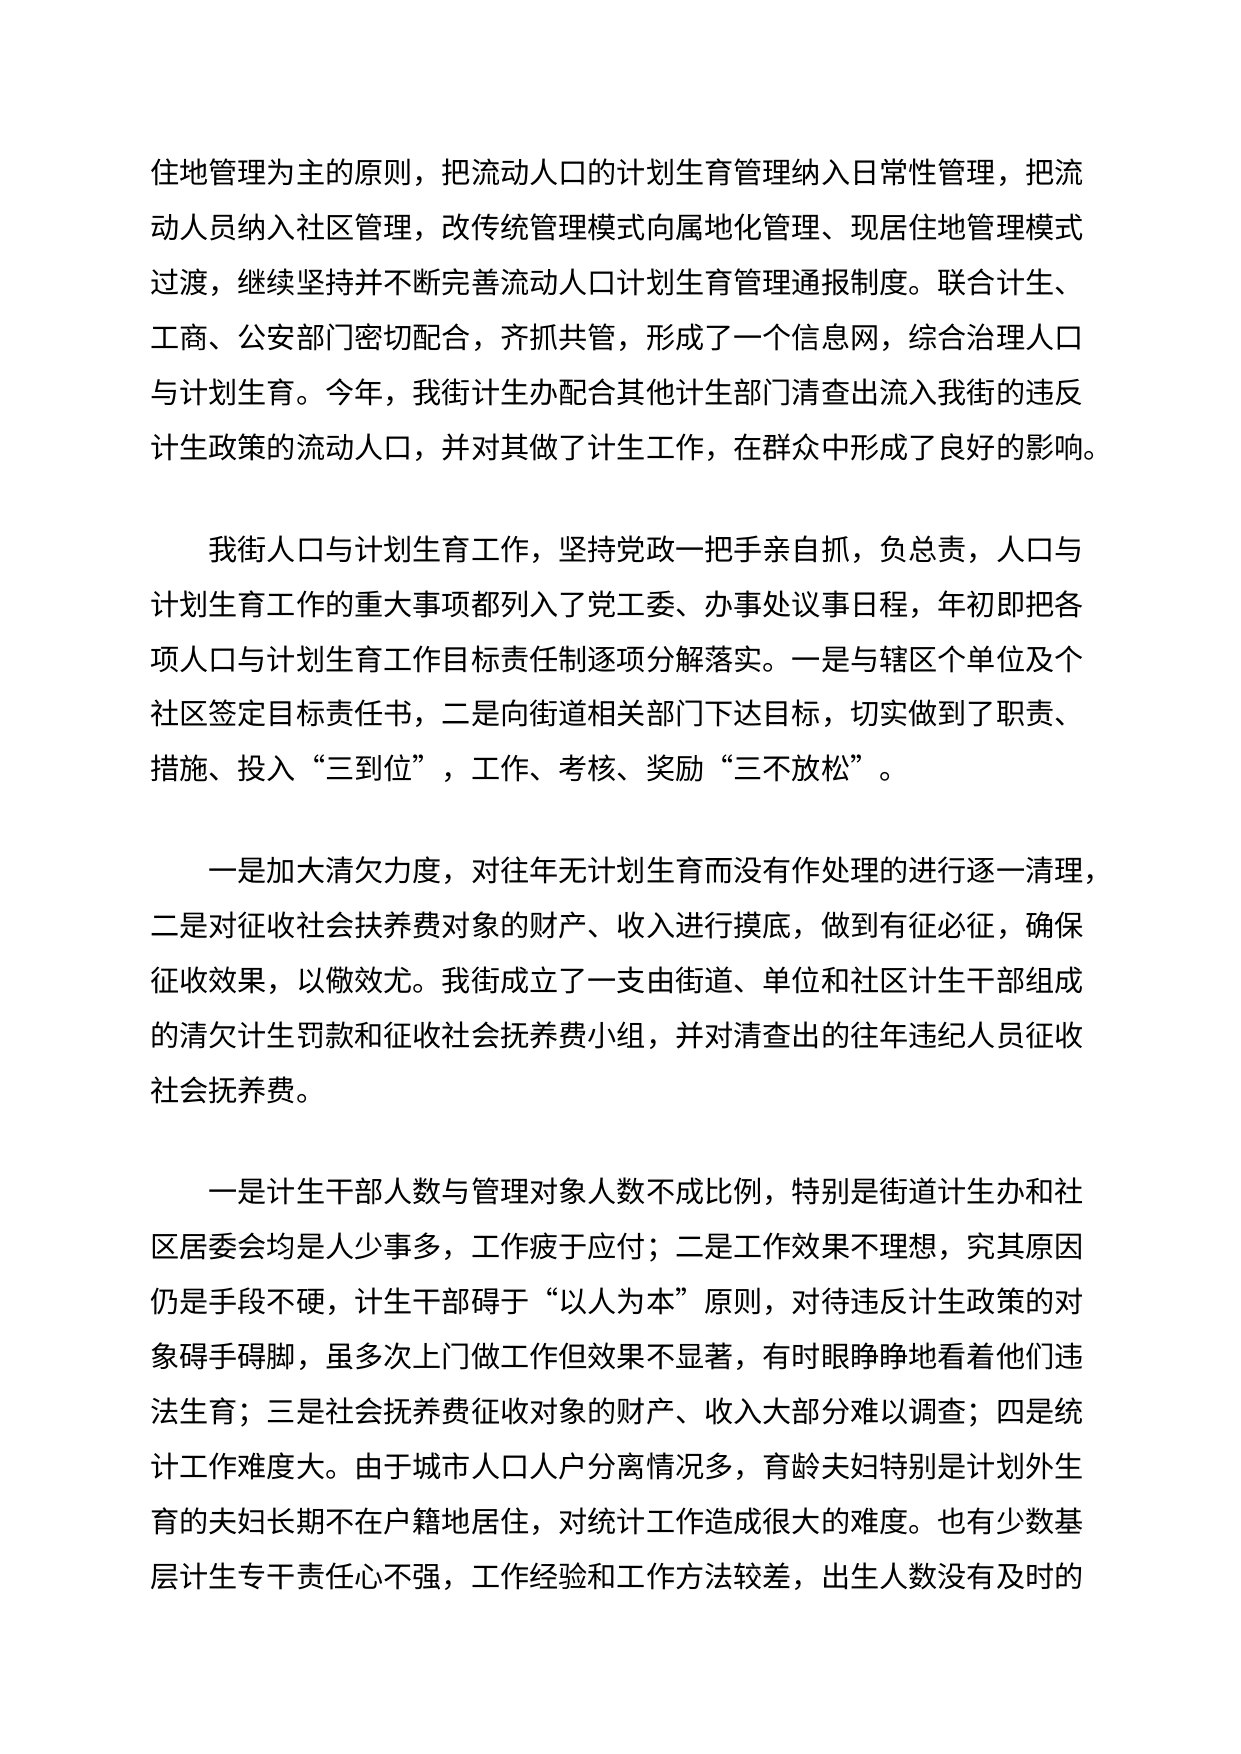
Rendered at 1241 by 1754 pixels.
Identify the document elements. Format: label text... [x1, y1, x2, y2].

text 我街人口与计划生育工作，坚持党政一把手亲自抓，负总责，人口与计划生育工作的重大事项都列入了党工委、办事处议事日程，年初即把各项人口与计划生育工作目标责任制逐项分解落实。一是与辖区个单位及个社区签定目标责任书，二是向街道相关部门下达目标，切实做到了职责、措施、投入“三到位”，工作、考核、奖励“三不放松”。 [150, 526, 1090, 788]
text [150, 1169, 1090, 1596]
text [150, 150, 1090, 467]
text 一是加大清欠力度，对往年无计划生育而没有作处理的进行逐一清理，二是对征收社会扶养费对象的财产、收入进行摸底，做到有征必征，确保征收效果，以儆效尤。我街成立了一支由街道、单位和社区计生干部组成的清欠计生罚款和征收社会抚养费小组，并对清查出的往年违纪人员征收社会抚养费。 [150, 848, 1090, 1109]
